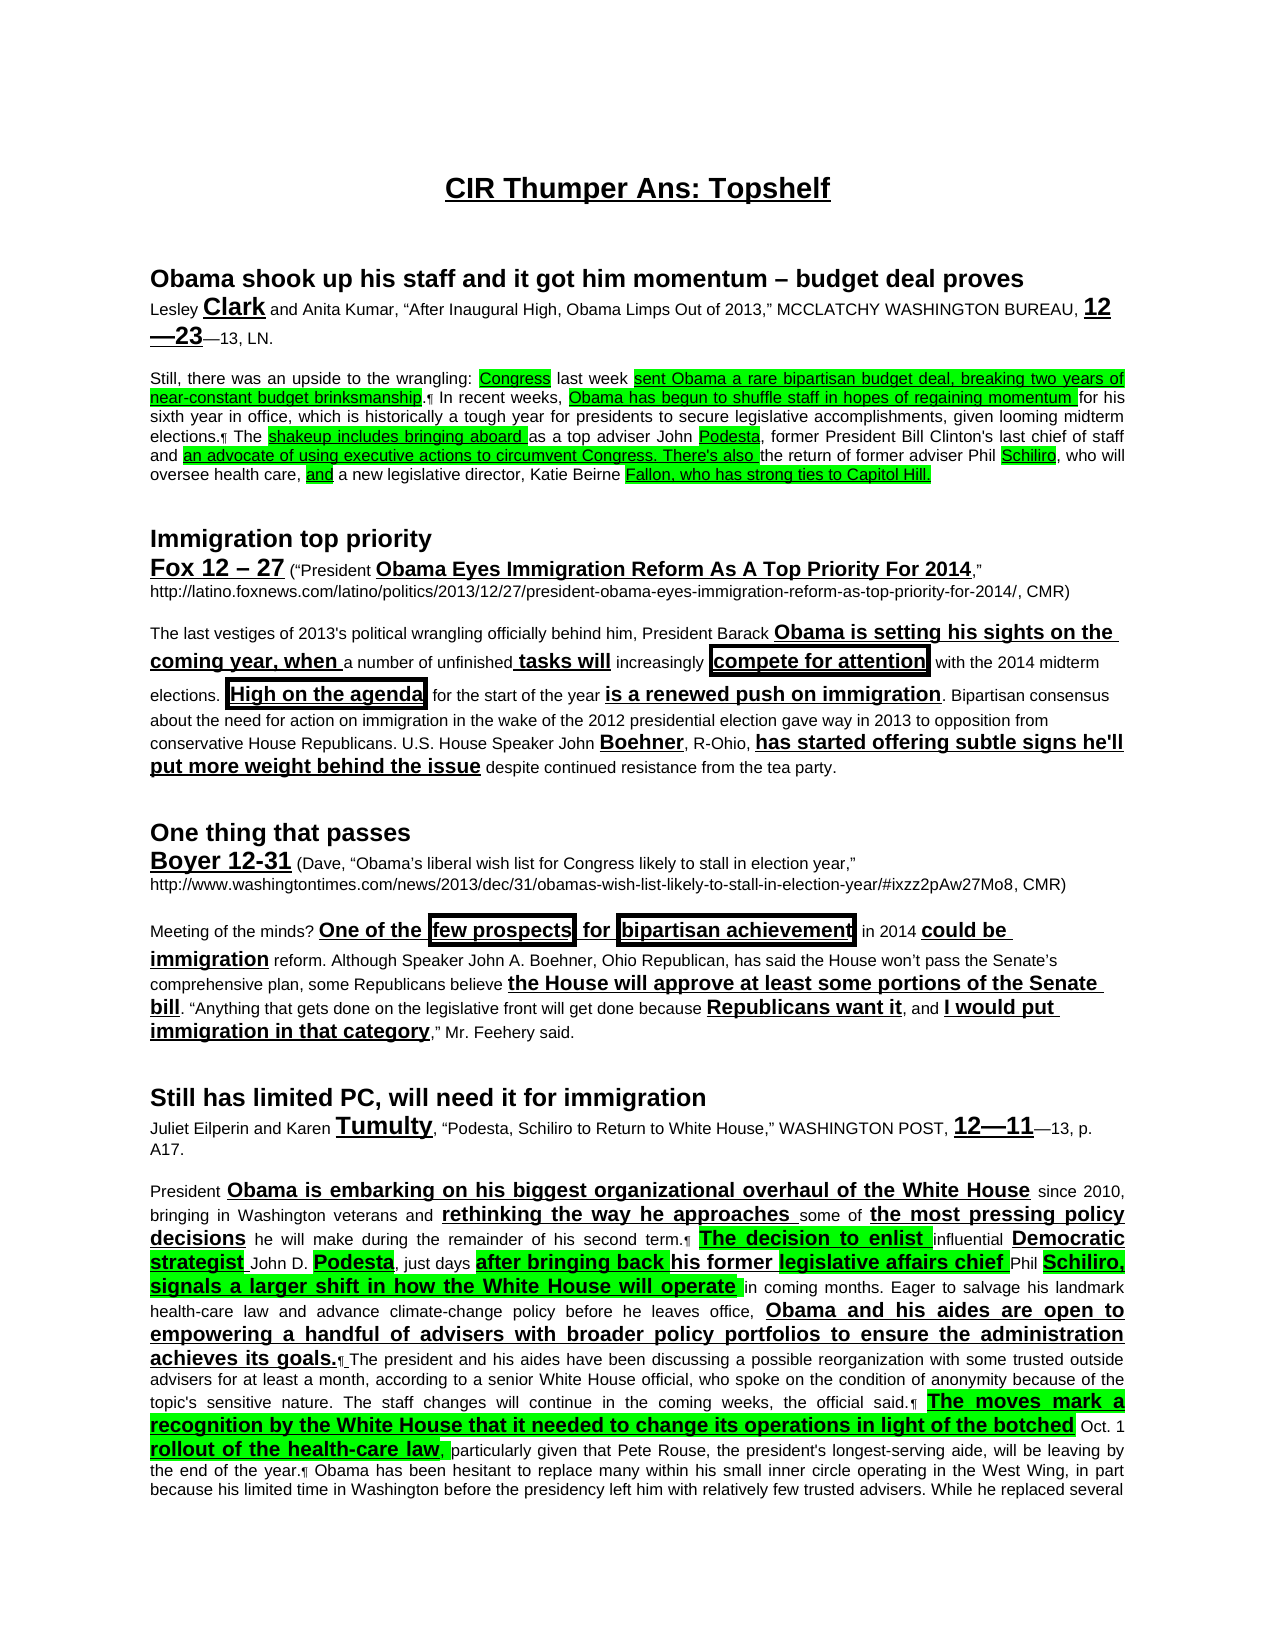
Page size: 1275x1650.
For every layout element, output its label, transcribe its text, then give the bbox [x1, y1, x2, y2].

subtitle Obama shook up his staff and it got him momentum – budget deal proves [150, 263, 1125, 292]
subtitle Still has limited PC, will need it for immigration [150, 1082, 1125, 1111]
text Fox 12 – 27 (“President Obama Eyes Immigration Reform As A Top Priority For 2014,” http://latino.foxnews.com/latino/politics/2013/12/27/president-obama-eyes-immigration-reform-as-top-priority-for-2014/, CMR) [150, 553, 1125, 601]
text Juliet Eilperin and Karen Tumulty, “Podesta, Schiliro to Return to White House,” WASHINGTON POST, 12—11—13, p. A17. [150, 1111, 1125, 1159]
text Meeting of the minds? One of the few prospects for bipartisan achievement in 2014 could be immigration reform. Although Speaker John A. Boehner, Ohio Republican, has said the House won’t pass the Senate’s comprehensive plan, some Republicans believe the House will approve at least some portions of the Senate bill. “Anything that gets done on the legislative front will get done because Republicans want it, and I would put immigration in that category,” Mr. Feehery said. [150, 913, 1125, 1042]
subtitle CIR Thumper Ans: Topshelf [150, 171, 1125, 204]
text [150, 1413, 1125, 1499]
text Lesley Clark and Anita Kumar, “After Inaugural High, Obama Limps Out of 2013,” MCCLATCHY WASHINGTON BUREAU, 12—23—13, LN. [150, 292, 1125, 350]
subtitle Immigration top priority [150, 524, 1125, 553]
text Still, there was an upside to the wrangling: Congress last week sent Obama a rare bipartisan budget deal, breaking two years of near-constant budget brinksmanship.¶ In recent weeks, Obama has begun to shuffle staff in hopes of regaining momentum for his sixth year in office, which is historically a tough year for presidents to secure legislative accomplishments, given looming midterm elections.¶ The shakeup includes bringing aboard as a top adviser John Podesta, former President Bill Clinton's last chief of staff and an advocate of using executive actions to circumvent Congress. There's also the return of former adviser Phil Schiliro, who will oversee health care, and a new legislative director, Katie Beirne Fallon, who has strong ties to Capitol Hill. [150, 369, 1125, 484]
subtitle One thing that passes [150, 817, 1125, 846]
text The last vestiges of 2013's political wrangling officially behind him, President Barack Obama is setting his sights on the coming year, when a number of unfinished tasks will increasingly compete for attention with the 2014 midterm elections. High on the agenda for the start of the year is a renewed push on immigration. Bipartisan consensus about the need for action on immigration in the wake of the 2012 presidential election gave way in 2013 to opposition from conservative House Republicans. U.S. House Speaker John Boehner, R-Ohio, has started offering subtle signs he'll put more weight behind the issue despite continued resistance from the tea party. [150, 620, 1125, 777]
text Boyer 12-31 (Dave, “Obama’s liberal wish list for Congress likely to stall in election year,” http://www.washingtontimes.com/news/2013/dec/31/obamas-wish-list-likely-to-stall-in-election-year/#ixzz2pAw27Mo8, CMR) [150, 846, 1125, 894]
